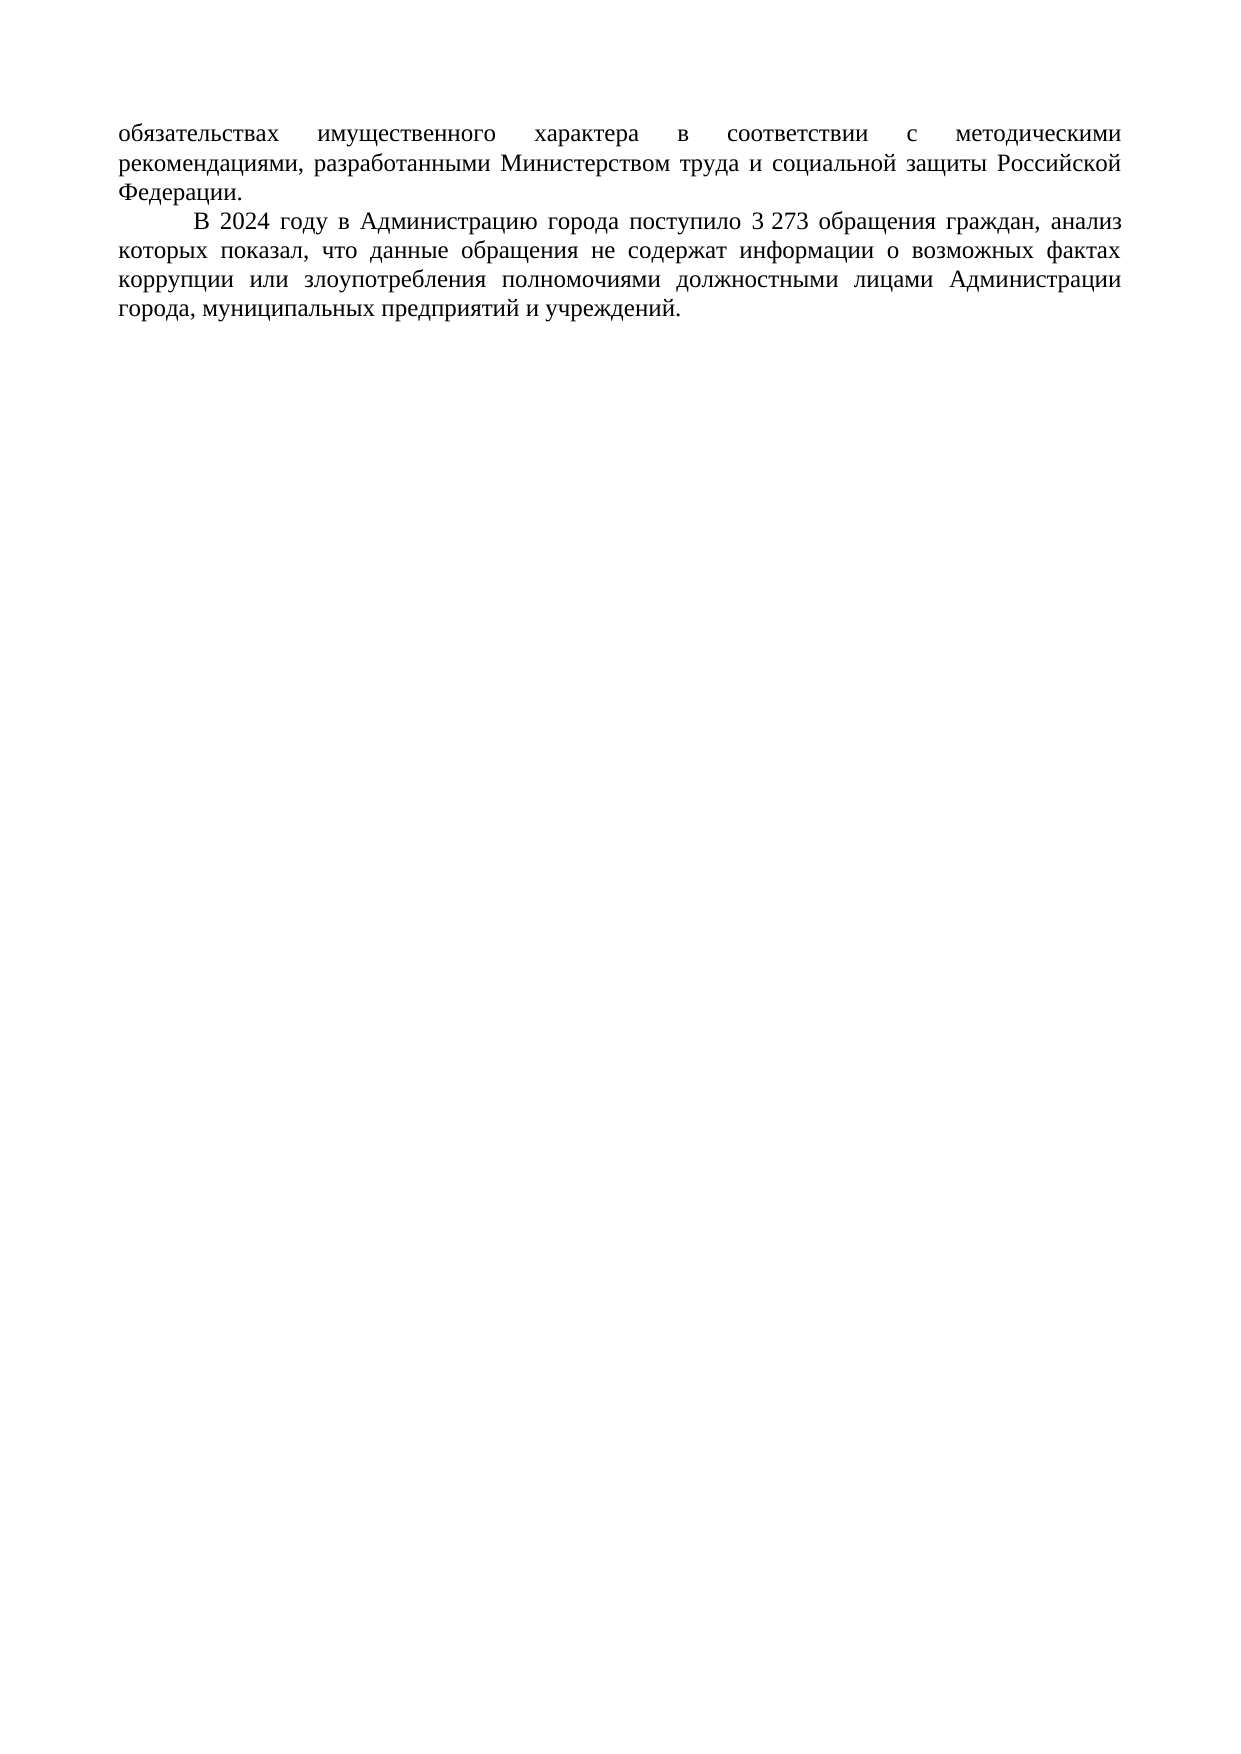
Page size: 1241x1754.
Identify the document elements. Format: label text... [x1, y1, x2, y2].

text В 2024 году в Администрацию города поступило 3 273 обращения граждан, анализ которых показал, что данные обращения не содержат информации о возможных фактах коррупции или злоупотребления полномочиями должностными лицами Администрации города, муниципальных предприятий и учреждений. [118, 206, 1122, 322]
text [118, 118, 1122, 206]
